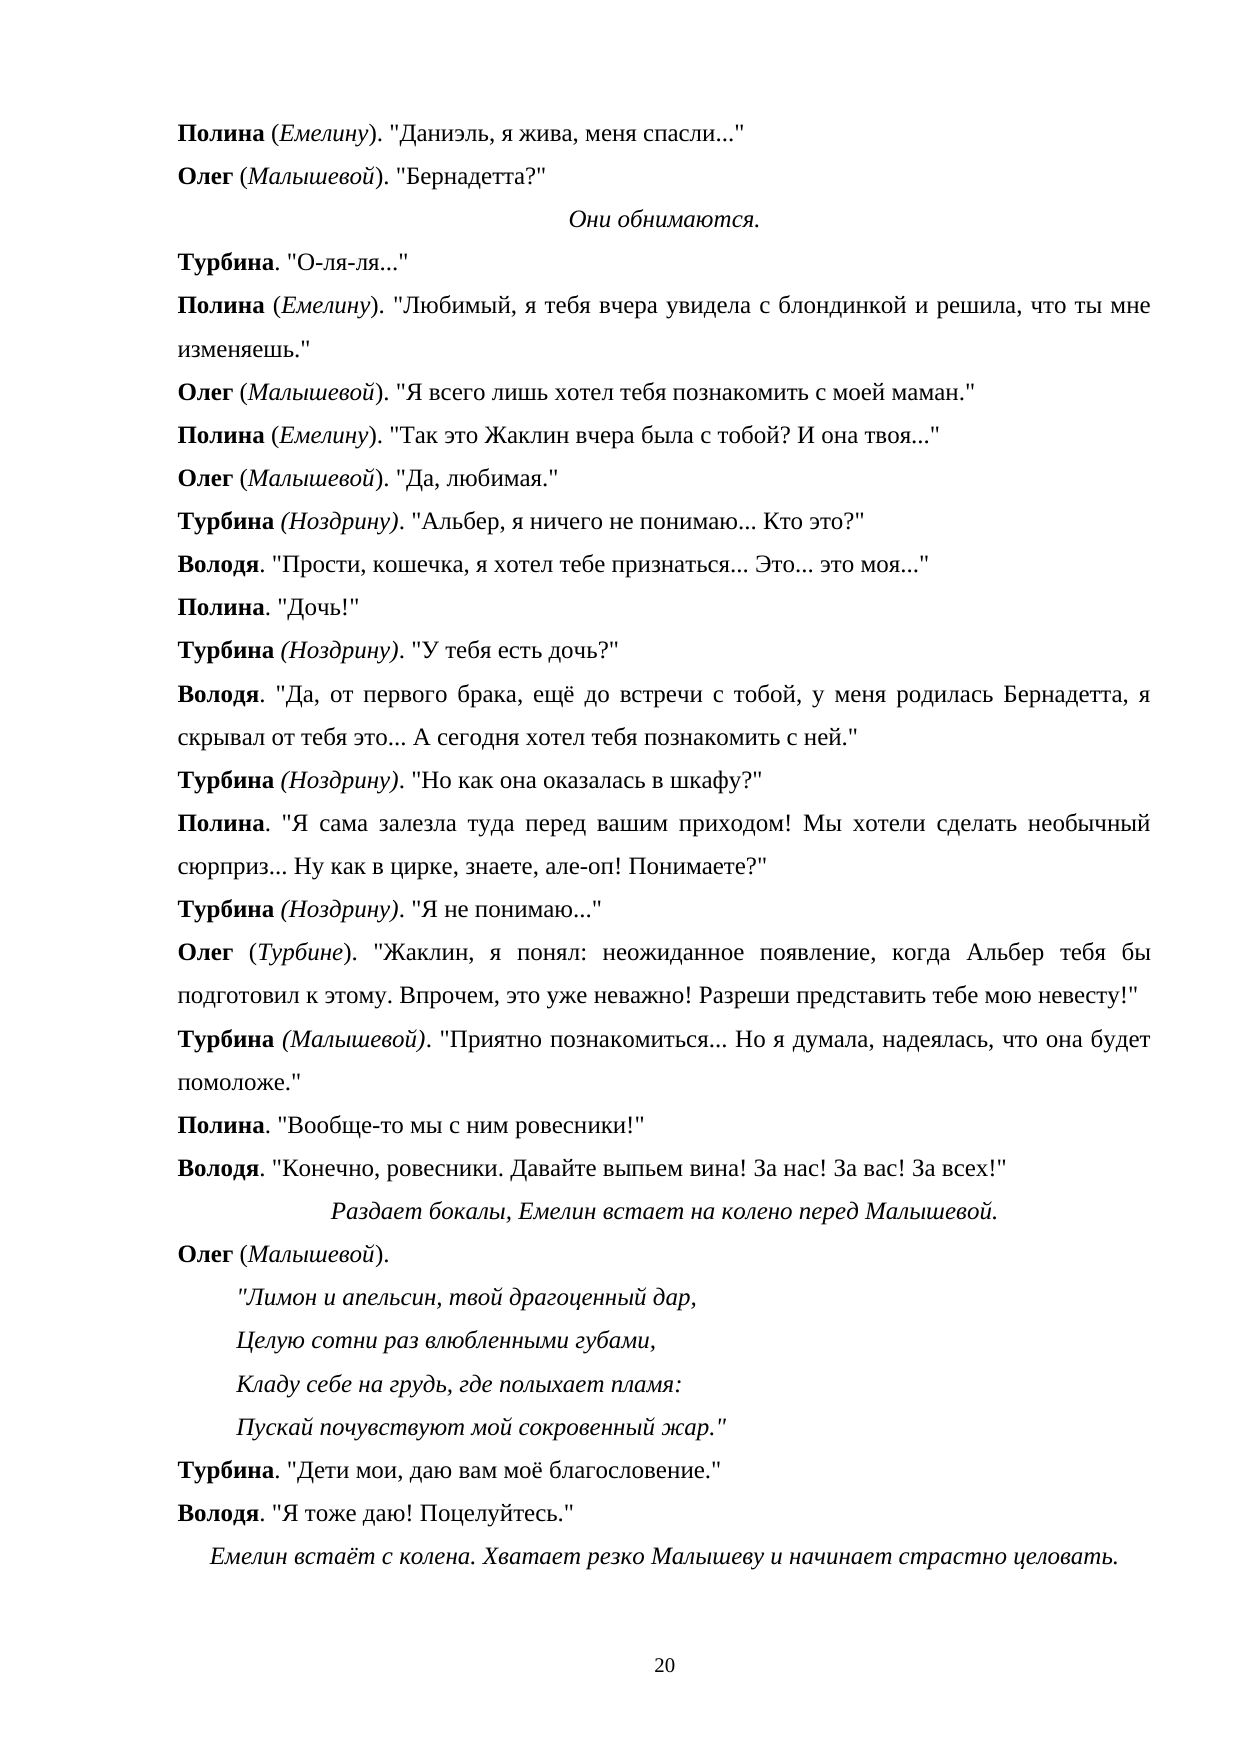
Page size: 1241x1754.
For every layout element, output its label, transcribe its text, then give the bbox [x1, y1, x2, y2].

text Турбина. "О-ля-ля..." [177, 247, 1152, 276]
text Турбина (Ноздрину). "Но как она оказалась в шкафу?" [177, 765, 1152, 794]
text Олег (Турбине). "Жаклин, я понял: неожиданное появление, когда Альбер тебя бы подготовил к этому. Впрочем, это уже неважно! Разреши представить тебе мою невесту!" [177, 937, 1152, 1009]
text Олег (Малышевой). [177, 1239, 1152, 1268]
text Володя. "Я тоже даю! Поцелуйтесь." [177, 1498, 1152, 1527]
text Емелин встаёт с колена. Хватает резко Малышеву и начинает страстно целовать. [177, 1541, 1152, 1570]
text Олег (Малышевой). "Я всего лишь хотел тебя познакомить с моей маман." [177, 377, 1152, 406]
text Полина. "Вообще-то мы с ним ровесники!" [177, 1110, 1152, 1139]
text Полина. "Я сама залезла туда перед вашим приходом! Мы хотели сделать необычный сюрприз... Ну как в цирке, знаете, але-оп! Понимаете?" [177, 808, 1152, 880]
text Полина (Емелину). "Любимый, я тебя вчера увидела с блондинкой и решила, что ты мне изменяешь." [177, 291, 1152, 362]
text Олег (Малышевой). "Бернадетта?" [177, 161, 1152, 190]
text Володя. "Прости, кошечка, я хотел тебе признаться... Это... это моя..." [177, 549, 1152, 578]
text Полина (Емелину). "Даниэль, я жива, меня спасли..." [177, 118, 1152, 147]
text Полина. "Дочь!" [177, 592, 1152, 621]
text Володя. "Да, от первого брака, ещё до встречи с тобой, у меня родилась Бернадетта, я скрывал от тебя это... А сегодня хотел тебя познакомить с ней." [177, 679, 1152, 751]
text Раздает бокалы, Емелин встает на колено перед Малышевой. [177, 1196, 1152, 1225]
text Олег (Малышевой). "Да, любимая." [177, 463, 1152, 492]
text Володя. "Конечно, ровесники. Давайте выпьем вина! За нас! За вас! За всех!" [177, 1153, 1152, 1182]
text Турбина (Ноздрину). "Альбер, я ничего не понимаю... Кто это?" [177, 506, 1152, 535]
text "Лимон и апельсин, твой драгоценный дар, Целую сотни раз влюбленными губами, Кладу себе на грудь, где полыхает пламя: Пускай почувствуют мой сокровенный жар." [236, 1282, 1152, 1441]
text Полина (Емелину). "Так это Жаклин вчера была с тобой? И она твоя..." [177, 420, 1152, 449]
text Турбина (Ноздрину). "У тебя есть дочь?" [177, 636, 1152, 664]
text Они обнимаются. [177, 204, 1152, 233]
text Турбина (Ноздрину). "Я не понимаю..." [177, 894, 1152, 923]
text Турбина (Малышевой). "Приятно познакомиться... Но я думала, надеялась, что она будет помоложе." [177, 1024, 1152, 1096]
text Турбина. "Дети мои, даю вам моё благословение." [177, 1455, 1152, 1484]
